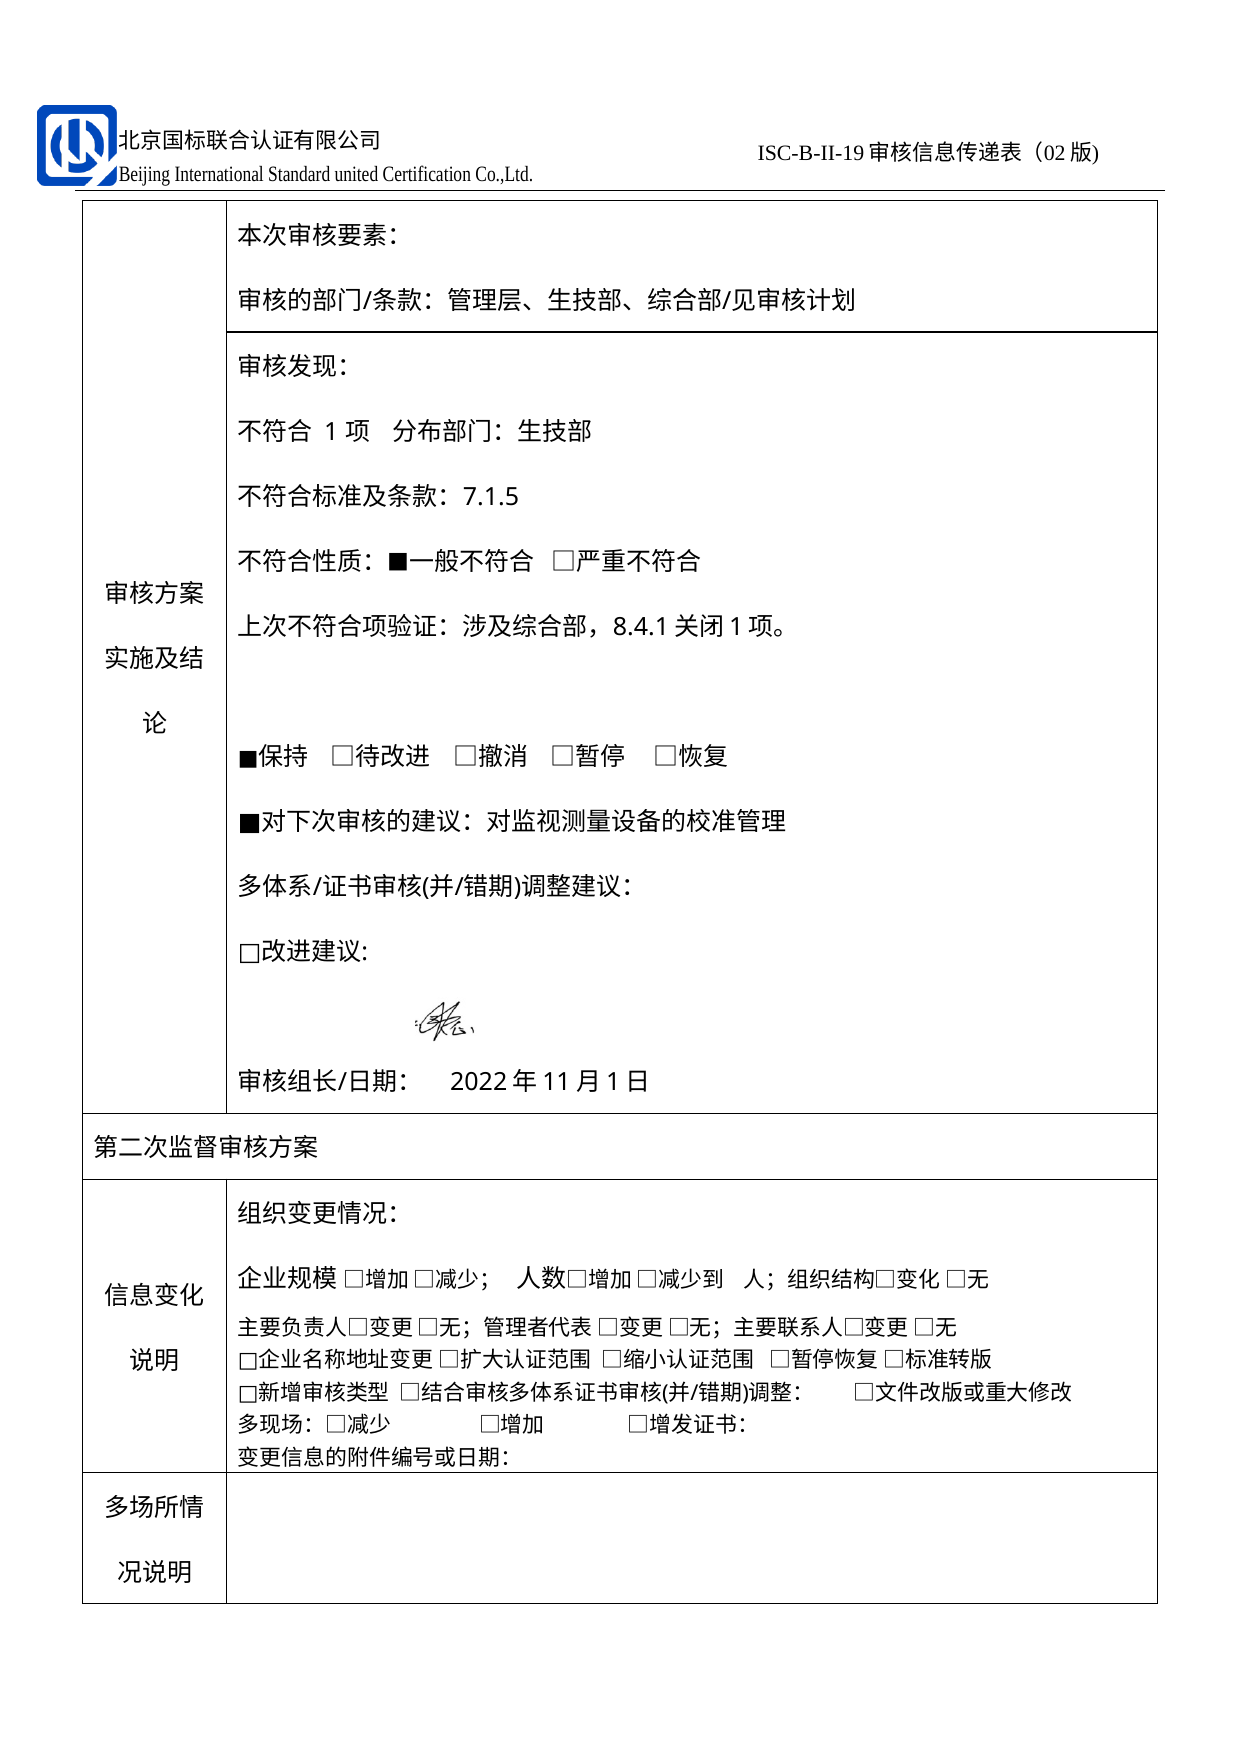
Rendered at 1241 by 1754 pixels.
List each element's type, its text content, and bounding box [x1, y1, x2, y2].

table_cell [227, 1473, 1157, 1603]
table_cell 信息变化说明 [83, 1180, 226, 1472]
table_cell 本次审核要素： 审核的部门/条款：管理层、生技部、综合部/见审核计划 [227, 201, 1157, 331]
table_cell 组织变更情况： 企业规模 □增加 □减少； 人数□增加 □减少到 人；组织结构□变化 □无 主要负责人□变更 □无；管理者代表 □变更 □无；主要联系人□变更 □无 □企业名称地址变更 □扩大认证范围 □缩小认证范围 □暂停恢复 □标准转版 □新增审核类型 □结合审核多体系证书审核(并/错期)调整： □文件改版或重大修改 多现场：□减少 □增加 □增发证书： 变更信息的附件编号或日期： [227, 1180, 1157, 1472]
table_cell 审核发现： 不符合 1 项 分布部门：生技部 不符合标准及条款：7.1.5 不符合性质：■一般不符合 □严重不符合 上次不符合项验证：涉及综合部，8.4.1关闭1项。 ■保持 □待改进 □撤消 □暂停 □恢复 ■对下次审核的建议：对监视测量设备的校准管理 多体系/证书审核(并/错期)调整建议： □改进建议: 审核组长/日期： 2022年11月1日 [227, 333, 1157, 1112]
picture [415, 991, 486, 1045]
table_cell 审核方案实施及结论 [83, 201, 226, 1112]
table_cell 多场所情况说明 [83, 1473, 226, 1603]
table_cell 第二次监督审核方案 [83, 1114, 1157, 1178]
picture [37, 105, 117, 186]
